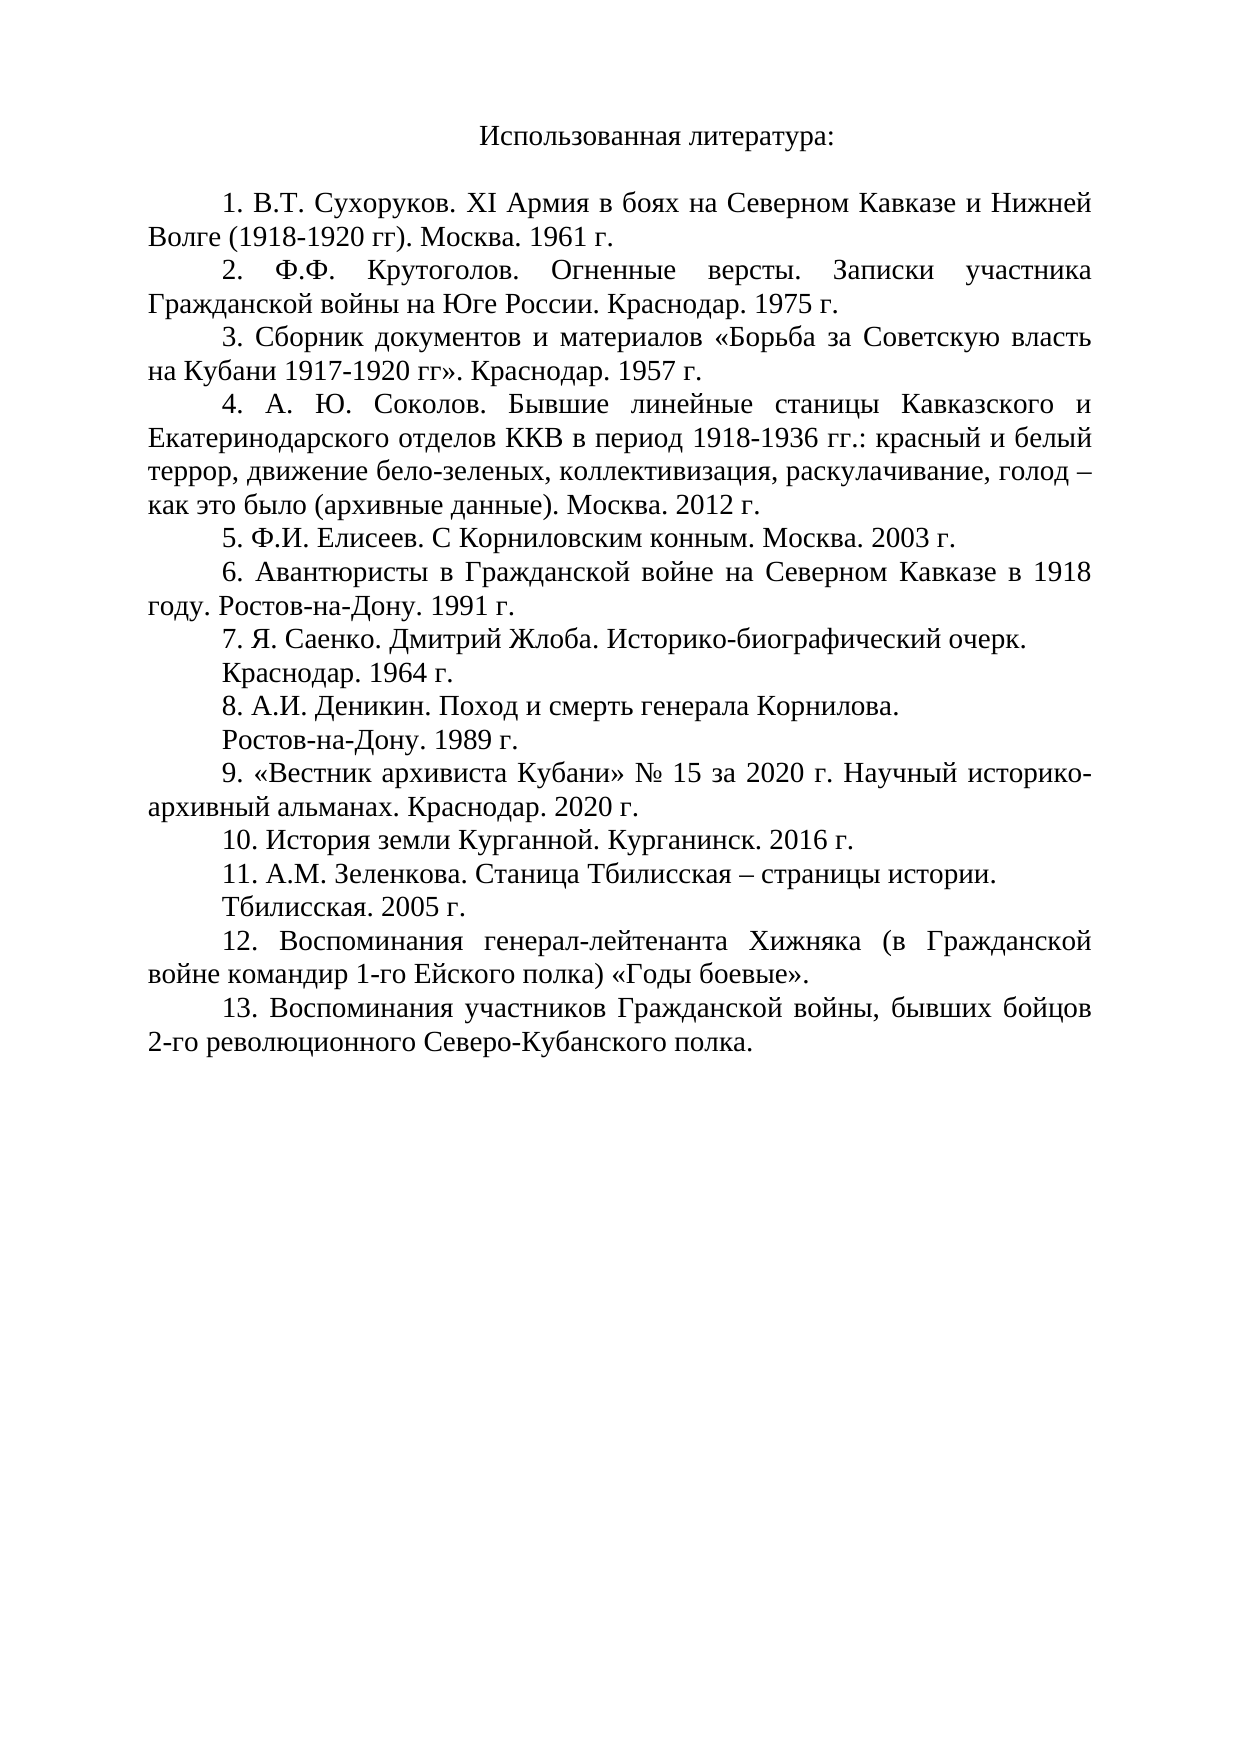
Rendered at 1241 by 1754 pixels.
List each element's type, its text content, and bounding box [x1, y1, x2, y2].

text Использованная литература: [148, 118, 1092, 152]
text 5. Ф.И. Елисеев. С Корниловским конным. Москва. 2003 г. [148, 521, 1092, 554]
text 1. В.Т. Сухоруков. XI Армия в боях на Северном Кавказе и Нижней Волге (1918-1920 гг). Москва. 1961 г. [148, 185, 1092, 252]
text 7. Я. Саенко. Дмитрий Жлоба. Историко-биографический очерк. [148, 621, 1092, 655]
text Ростов-на-Дону. 1989 г. [148, 722, 1092, 755]
text 4. А. Ю. Соколов. Бывшие линейные станицы Кавказского и Екатеринодарского отделов ККВ в период 1918-1936 гг.: красный и белый террор, движение бело-зеленых, коллективизация, раскулачивание, голод – как это было (архивные данные). Москва. 2012 г. [148, 386, 1092, 521]
text 2. Ф.Ф. Крутоголов. Огненные версты. Записки участника Гражданской войны на Юге России. Краснодар. 1975 г. [148, 252, 1092, 319]
text 10. История земли Курганной. Курганинск. 2016 г. [148, 822, 1092, 856]
text 9. «Вестник архивиста Кубани» № 15 за 2020 г. Научный историко-архивный альманах. Краснодар. 2020 г. [148, 755, 1092, 822]
text 11. А.М. Зеленкова. Станица Тбилисская – страницы истории. [148, 856, 1092, 889]
text 3. Сборник документов и материалов «Борьба за Советскую власть на Кубани 1917-1920 гг». Краснодар. 1957 г. [148, 319, 1092, 386]
text 8. А.И. Деникин. Поход и смерть генерала Корнилова. [148, 688, 1092, 722]
text Тбилисская. 2005 г. [148, 889, 1092, 923]
text 6. Авантюристы в Гражданской войне на Северном Кавказе в 1918 году. Ростов-на-Дону. 1991 г. [148, 554, 1092, 621]
text 12. Воспоминания генерал-лейтенанта Хижняка (в Гражданской войне командир 1-го Ейского полка) «Годы боевые». [148, 923, 1092, 990]
text Краснодар. 1964 г. [148, 655, 1092, 688]
text 13. Воспоминания участников Гражданской войны, бывших бойцов 2-го революционного Северо-Кубанского полка. [148, 990, 1092, 1057]
